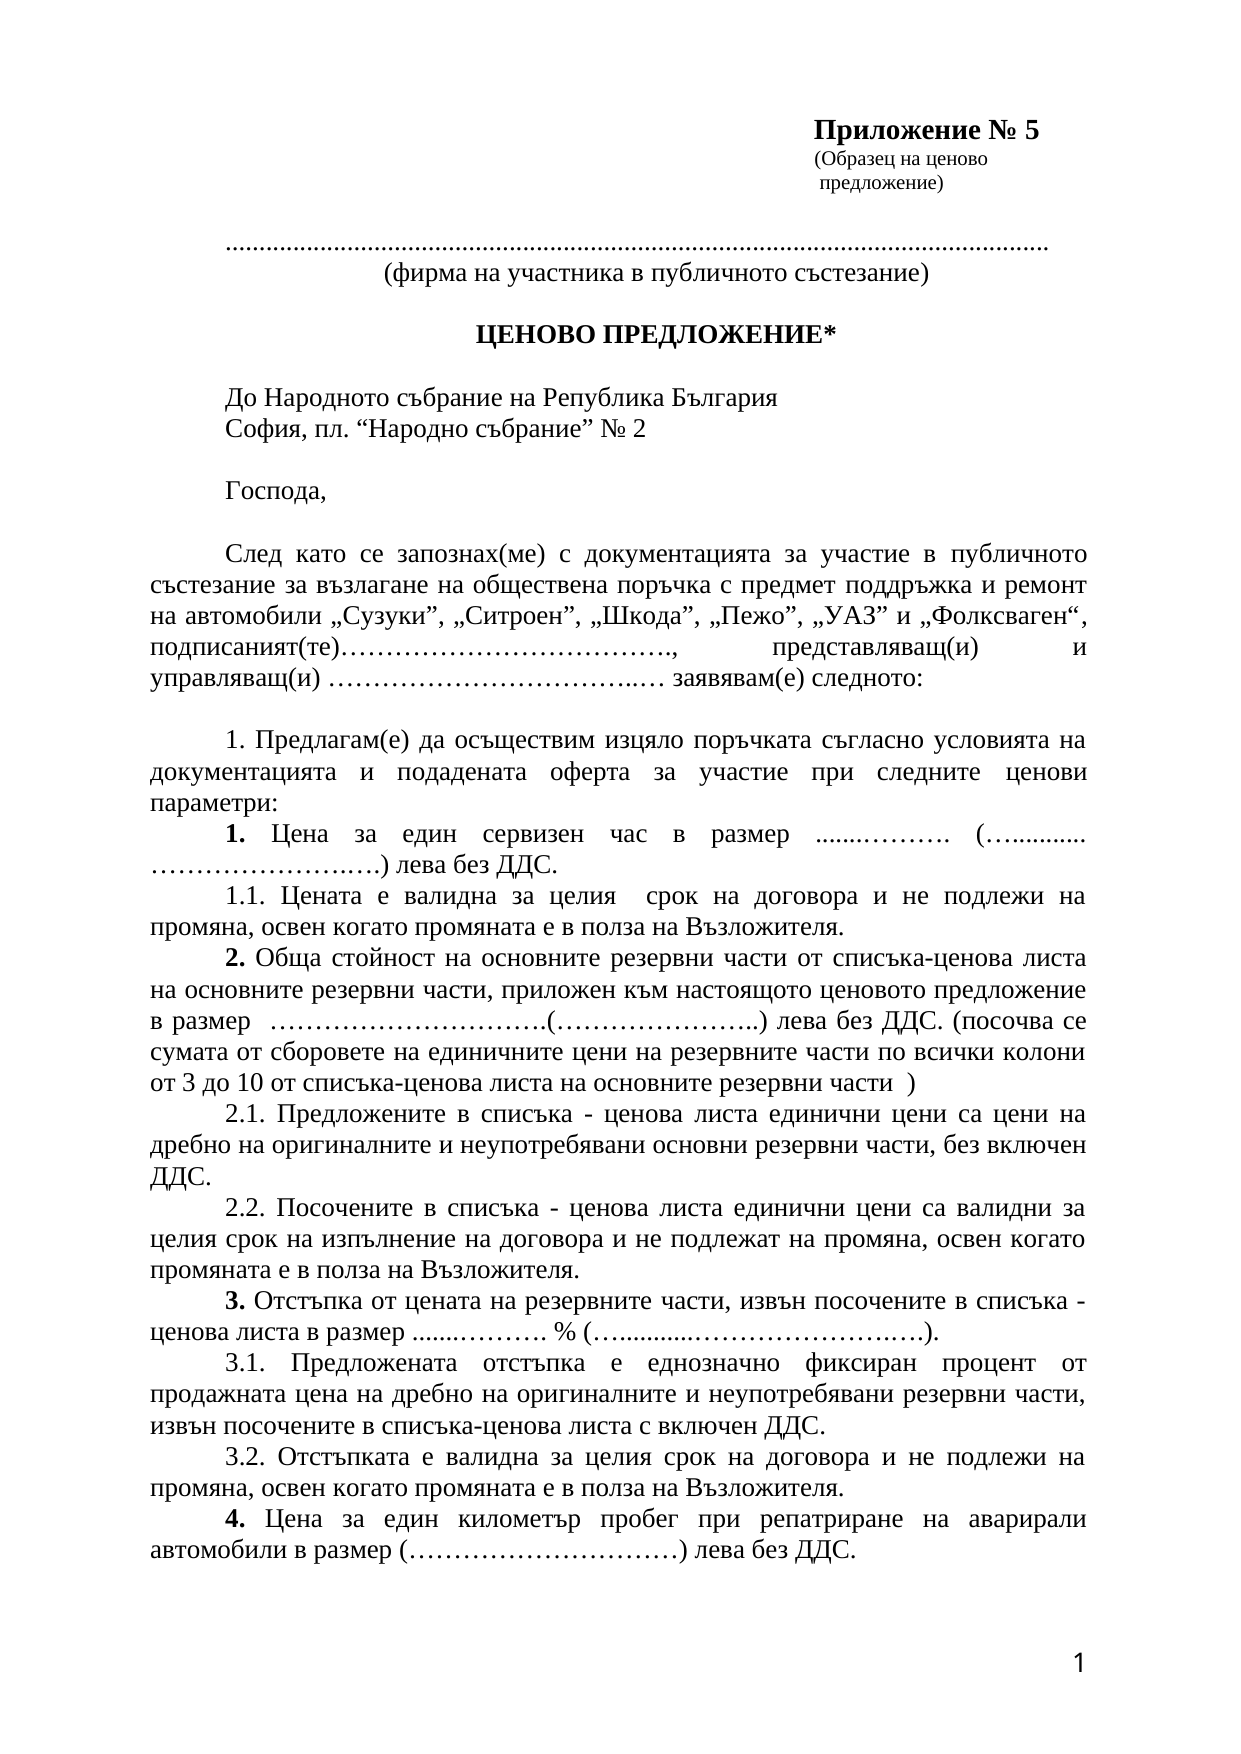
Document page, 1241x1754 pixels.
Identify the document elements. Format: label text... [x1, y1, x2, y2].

text 2. Обща стойност на основните резервни части от списъка-ценова листа на основните резервни части, приложен към настоящото ценовото предложение в размер ………………………….(…………………..) лева без ДДС. (посочва се сумата от сборовете на единичните цени на резервните части по всички колони от 3 до 10 от списъка-ценова листа на основните резервни части ) [150, 942, 1087, 1097]
text .......................................................................................................................... [150, 225, 1087, 256]
text (Образец на ценово [814, 146, 1087, 170]
text ЦЕНОВО ПРЕДЛОЖЕНИЕ* [150, 319, 1087, 350]
text Господа, [150, 474, 1087, 506]
text След като се запознах(ме) с документацията за участие в публичното състезание за възлагане на обществена поръчка с предмет поддръжка и ремонт на автомобили „Сузуки”, „Ситроен”, „Шкода”, „Пежо”, „УАЗ” и „Фолксваген“, подписаният(те)………………………………., представляващ(и) и управляващ(и) ……………………………..… заявявам(е) следното: [150, 537, 1087, 692]
text 4. Цена за един километър пробег при репатриране на аварирали автомобили в размер (…………………………) лева без ДДС. [150, 1502, 1087, 1564]
text До Народното събрание на Република България [150, 381, 1087, 412]
text (фирма на участника в публичното състезание) [150, 256, 1087, 287]
text 1. Цена за един сервизен час в размер .......………. (…...........………………….….) лeвa без ДДС. [150, 817, 1087, 879]
text 3.2. Отстъпката е валидна за целия срок на договора и не подлежи на промяна, освен когато промяната е в полза на Възложителя. [150, 1440, 1087, 1502]
text 1. Предлагам(е) да осъществим изцяло поръчката съгласно условията на документацията и подадената оферта за участие при следните ценови параметри: [150, 723, 1087, 817]
text 1.1. Цената е валидна за целия срок на договора и не подлежи на промяна, освен когато промяната е в полза на Възложителя. [150, 879, 1087, 942]
text 3.1. Предложената отстъпка е еднозначно фиксиран процент от продажната цена на дребно на оригиналните и неупотребявани резервни части, извън посочените в списъка-ценова листа с включен ДДС. [150, 1346, 1087, 1440]
text Приложение № 5 [777, 112, 1087, 146]
text предложение) [814, 170, 1087, 194]
text София, пл. “Народно събрание” № 2 [150, 412, 1087, 443]
text 2.2. Посочените в списъка - ценова листа единични цени са валидни за целия срок на изпълнение на договора и не подлежат на промяна, освен когато промяната е в полза на Възложителя. [150, 1191, 1087, 1284]
text 3. Отстъпка от цената на резервните части, извън посочените в списъка - ценова листа в размер .......………. % (…...........………………….….). [150, 1284, 1087, 1346]
text 2.1. Предложените в списъка - ценова листа единични цени са цени на дребно на оригиналните и неупотребявани основни резервни части, без включен ДДС. [150, 1097, 1087, 1191]
